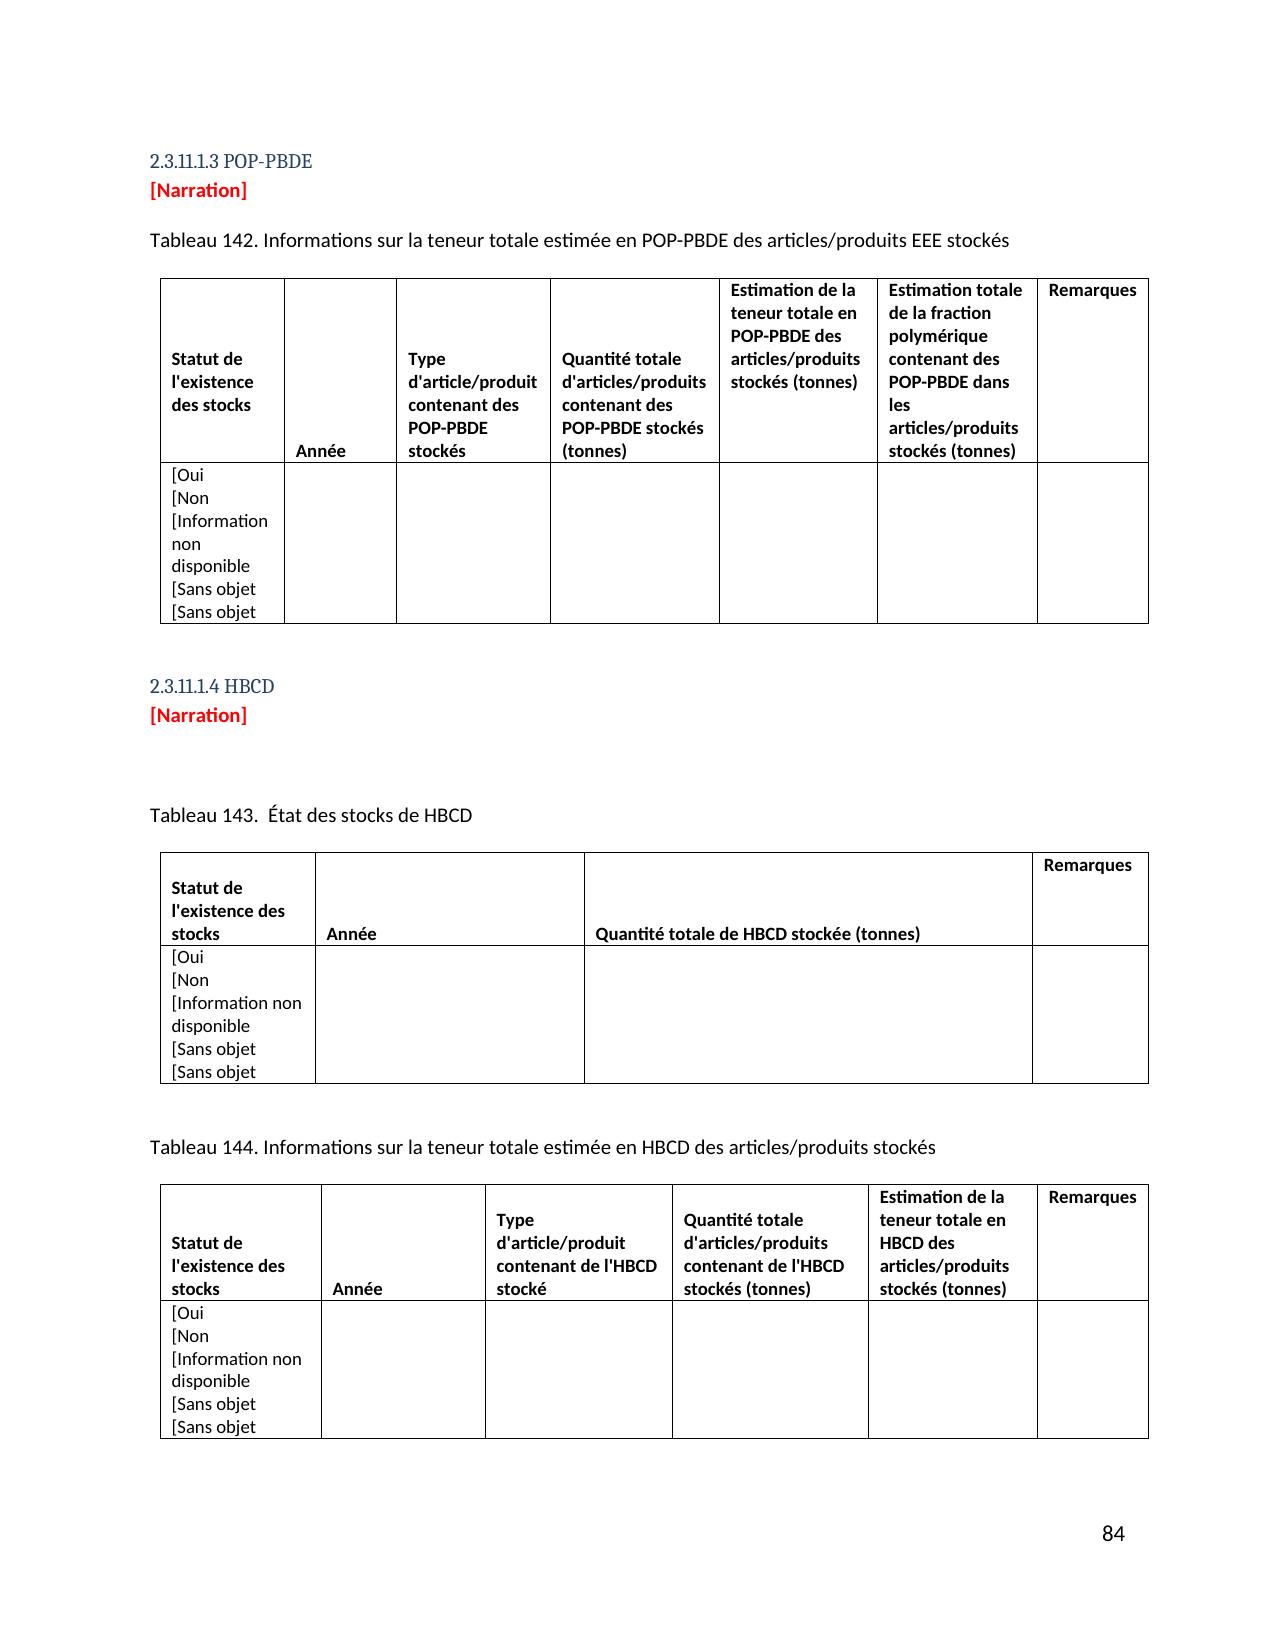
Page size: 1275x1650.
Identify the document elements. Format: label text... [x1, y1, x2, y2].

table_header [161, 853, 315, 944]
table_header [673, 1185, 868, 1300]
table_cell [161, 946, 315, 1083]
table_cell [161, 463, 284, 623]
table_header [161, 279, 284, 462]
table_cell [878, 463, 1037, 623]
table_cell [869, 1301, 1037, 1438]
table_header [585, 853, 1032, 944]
subtitle 2.3.11.1.3 POP-PBDE [150, 150, 1125, 174]
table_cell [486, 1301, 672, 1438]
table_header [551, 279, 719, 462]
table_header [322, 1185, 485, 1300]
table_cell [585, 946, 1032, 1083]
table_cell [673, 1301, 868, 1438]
text [Narration] [150, 702, 1125, 727]
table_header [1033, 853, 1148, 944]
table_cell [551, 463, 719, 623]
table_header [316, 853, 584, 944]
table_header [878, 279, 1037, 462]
text Tableau 142. Informations sur la teneur totale estimée en POP-PBDE des articles/produits EEE stockés [150, 227, 1125, 253]
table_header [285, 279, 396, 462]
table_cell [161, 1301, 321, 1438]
text Tableau 144. Informations sur la teneur totale estimée en HBCD des articles/produits stockés [150, 1134, 1125, 1159]
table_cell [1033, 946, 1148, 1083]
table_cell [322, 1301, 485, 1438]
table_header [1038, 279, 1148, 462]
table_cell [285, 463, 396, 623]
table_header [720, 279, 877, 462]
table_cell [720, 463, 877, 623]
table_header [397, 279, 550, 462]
subtitle 2.3.11.1.4 HBCD [150, 674, 1125, 698]
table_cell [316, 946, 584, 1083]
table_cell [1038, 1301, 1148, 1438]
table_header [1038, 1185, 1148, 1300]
text [Narration] [150, 177, 1125, 203]
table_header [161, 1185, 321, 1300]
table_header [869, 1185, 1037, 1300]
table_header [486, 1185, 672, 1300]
text Tableau 143. État des stocks de HBCD [150, 802, 1125, 827]
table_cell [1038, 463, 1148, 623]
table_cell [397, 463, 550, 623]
